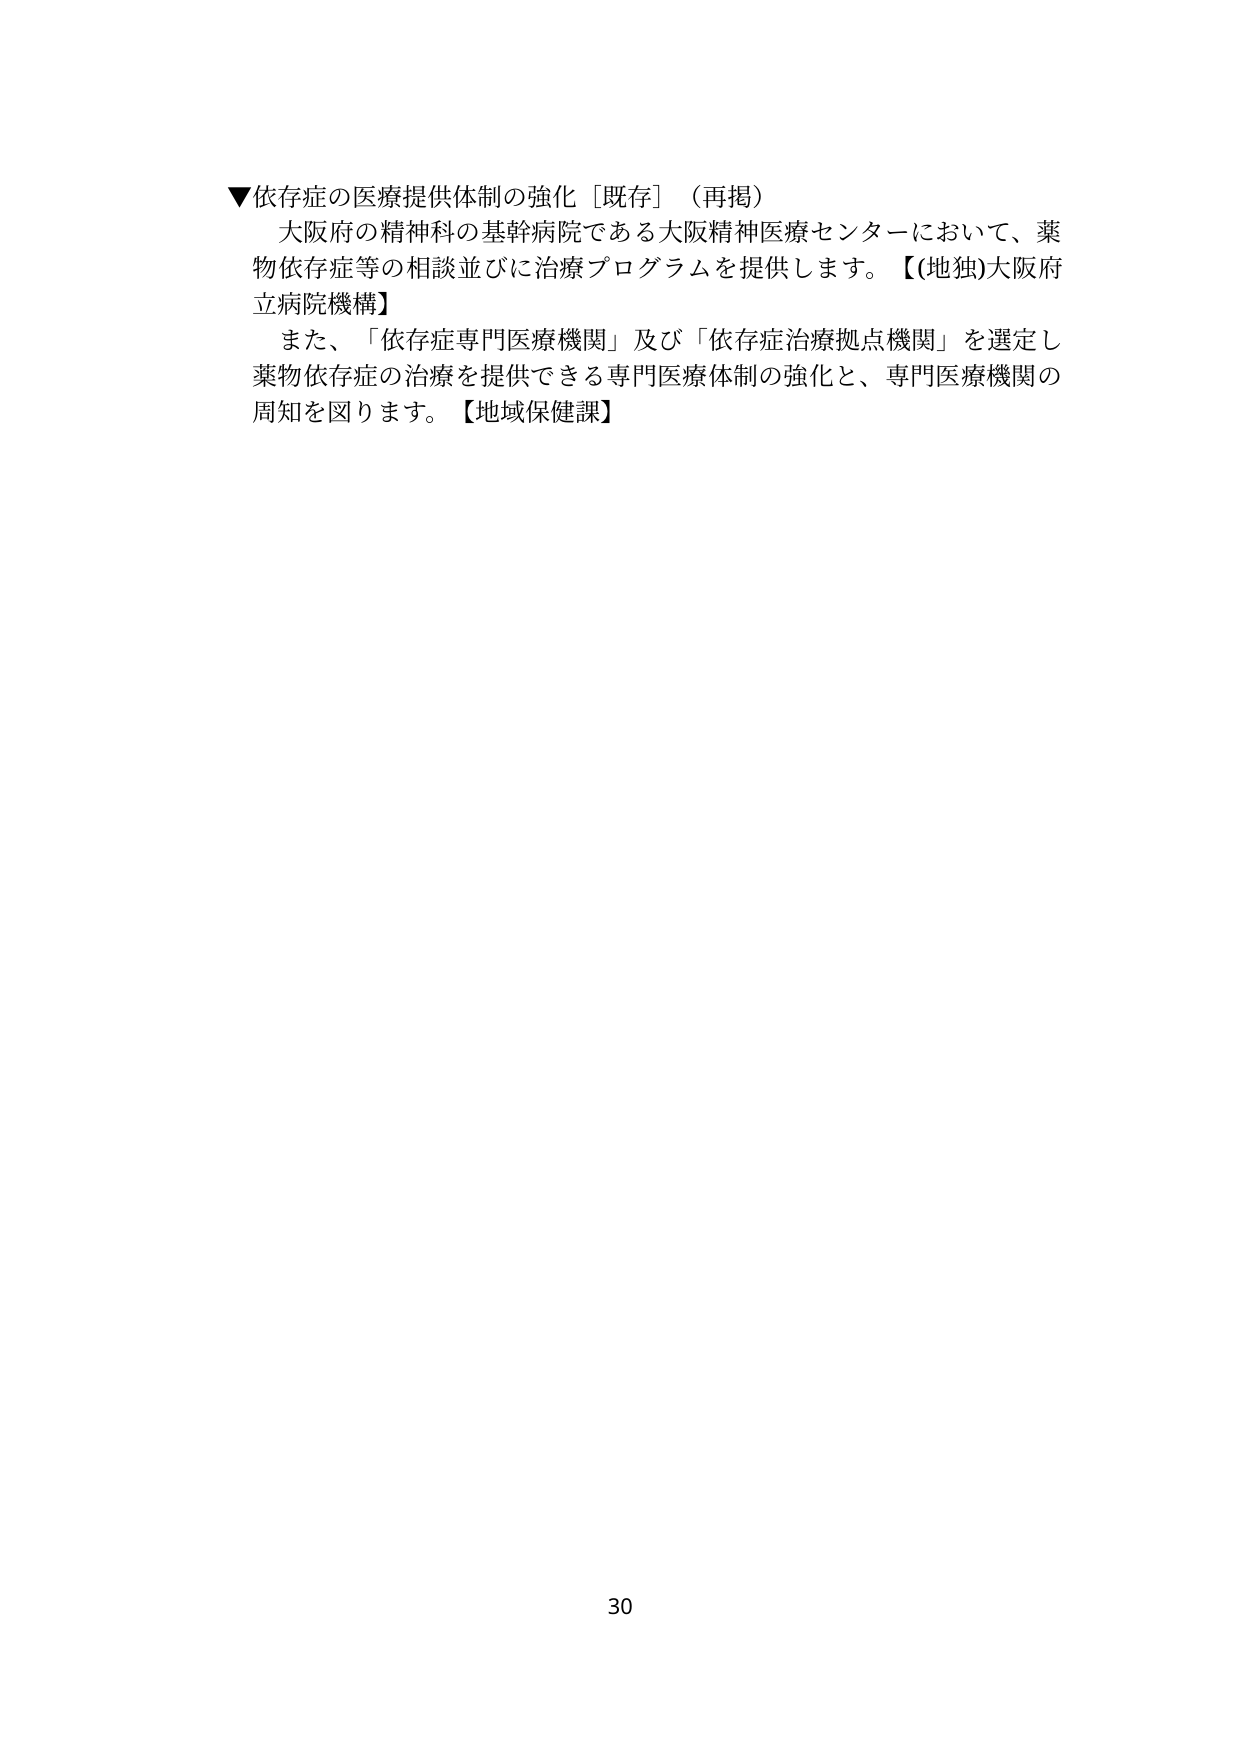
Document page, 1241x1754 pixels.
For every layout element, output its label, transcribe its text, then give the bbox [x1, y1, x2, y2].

text 大阪府の精神科の基幹病院である大阪精神医療センターにおいて、薬物依存症等の相談並びに治療プログラムを提供します。【(地独)大阪府立病院機構】 [177, 213, 1063, 321]
text ▼依存症の医療提供体制の強化［既存］（再掲） [177, 177, 1063, 213]
text また、「依存症専門医療機関」及び「依存症治療拠点機関」を選定し、薬物依存症の治療を提供できる専門医療体制の強化と、専門医療機関の周知を図ります。【地域保健課】 [177, 321, 1063, 429]
